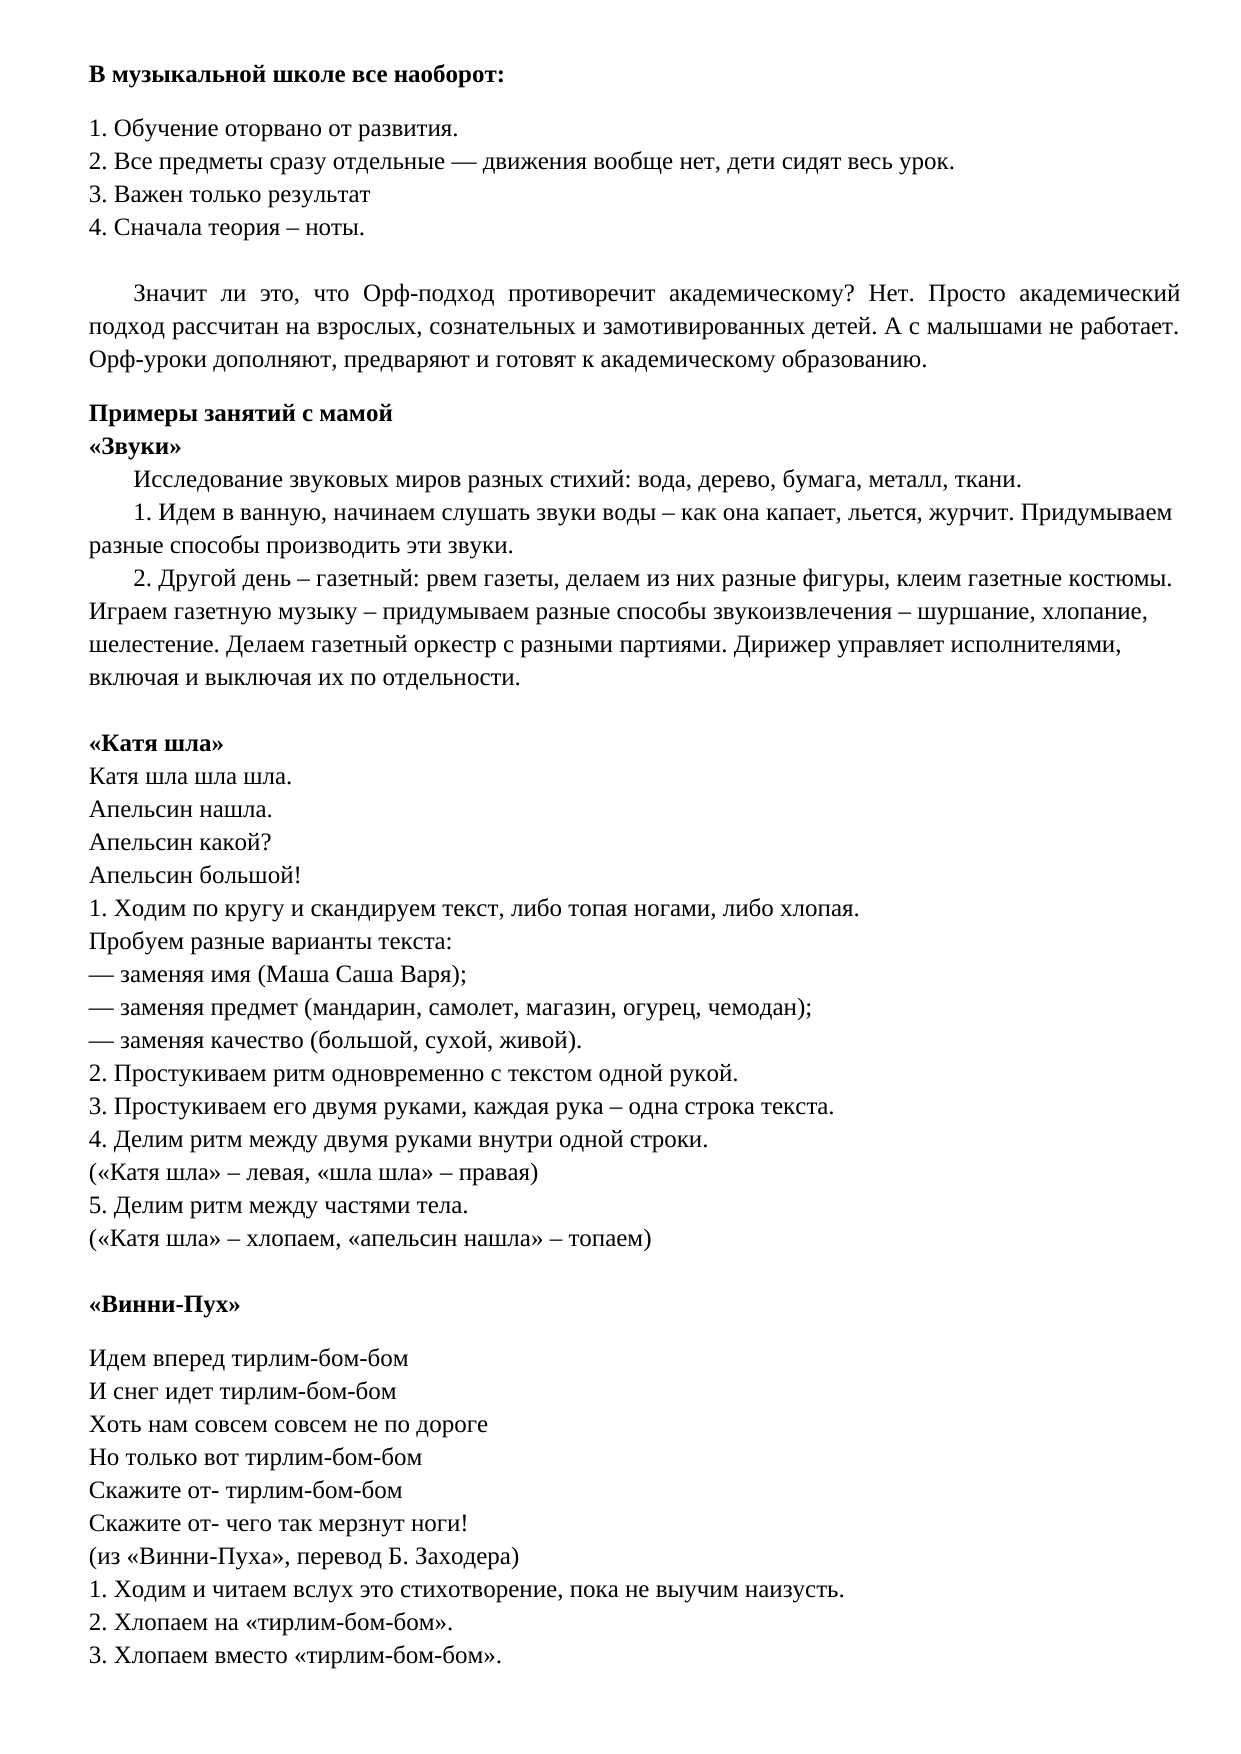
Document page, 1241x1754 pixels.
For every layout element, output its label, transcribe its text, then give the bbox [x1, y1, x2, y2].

text (из «Винни-Пуха», перевод Б. Заходера) [89, 1541, 1181, 1570]
text 3. Простукиваем его двумя руками, каждая рука – одна строка текста. [89, 1091, 1181, 1120]
text Исследование звуковых миров разных стихий: вода, дерево, бумага, металл, ткани. [89, 464, 1181, 493]
text 1. Ходим по кругу и скандируем текст, либо топая ногами, либо хлопая. [89, 893, 1181, 922]
text — заменяя имя (Маша Саша Варя); [89, 959, 1181, 988]
text 3. Важен только результат [89, 179, 1181, 208]
text 4. Делим ритм между двумя руками внутри одной строки. [89, 1124, 1181, 1153]
text Апельсин какой? [89, 827, 1181, 856]
text Скажите от- чего так мерзнут ноги! [89, 1508, 1181, 1537]
text Примеры занятий с мамой [89, 398, 1181, 427]
text «Катя шла» [89, 728, 1181, 757]
text Апельсин нашла. [89, 794, 1181, 823]
text 2. Простукиваем ритм одновременно с текстом одной рукой. [89, 1058, 1181, 1087]
text 2. Все предметы сразу отдельные — движения вообще нет, дети сидят весь урок. [89, 146, 1181, 175]
text Идем вперед тирлим-бом-бом [89, 1343, 1181, 1372]
text Апельсин большой! [89, 860, 1181, 889]
text 1. Идем в ванную, начинаем слушать звуки воды – как она капает, льется, журчит. Придумываем разные способы производить эти звуки. [89, 497, 1181, 559]
text Значит ли это, что Орф-подход противоречит академическому? Нет. Просто академический подход рассчитан на взрослых, сознательных и замотивированных детей. А с малышами не работает. Орф-уроки дополняют, предваряют и готовят к академическому образованию. [89, 278, 1181, 373]
text 2. Хлопаем на «тирлим-бом-бом». [89, 1607, 1181, 1636]
text Катя шла шла шла. [89, 761, 1181, 790]
text Скажите от- тирлим-бом-бом [89, 1475, 1181, 1504]
text И снег идет тирлим-бом-бом [89, 1376, 1181, 1405]
text «Винни-Пух» [89, 1289, 1181, 1318]
text — заменяя качество (большой, сухой, живой). [89, 1025, 1181, 1054]
text 4. Сначала теория – ноты. [89, 212, 1181, 241]
text «Звуки» [89, 431, 1181, 460]
text 1. Обучение оторвано от развития. [89, 113, 1181, 142]
text («Катя шла» – левая, «шла шла» – правая) [89, 1157, 1181, 1186]
text Но только вот тирлим-бом-бом [89, 1442, 1181, 1471]
text 5. Делим ритм между частями тела. [89, 1190, 1181, 1219]
text («Катя шла» – хлопаем, «апельсин нашла» – топаем) [89, 1223, 1181, 1252]
text Пробуем разные варианты текста: [89, 926, 1181, 955]
text — заменяя предмет (мандарин, самолет, магазин, огурец, чемодан); [89, 992, 1181, 1021]
text 1. Ходим и читаем вслух это стихотворение, пока не выучим наизусть. [89, 1574, 1181, 1603]
text 3. Хлопаем вместо «тирлим-бом-бом». [89, 1641, 1181, 1669]
text В музыкальной школе все наоборот: [89, 59, 1181, 88]
text Хоть нам совсем совсем не по дороге [89, 1409, 1181, 1438]
text 2. Другой день – газетный: рвем газеты, делаем из них разные фигуры, клеим газетные костюмы. Играем газетную музыку – придумываем разные способы звукоизвлечения – шуршание, хлопание, шелестение. Делаем газетный оркестр с разными партиями. Дирижер управляет исполнителями, включая и выключая их по отдельности. [89, 563, 1181, 691]
